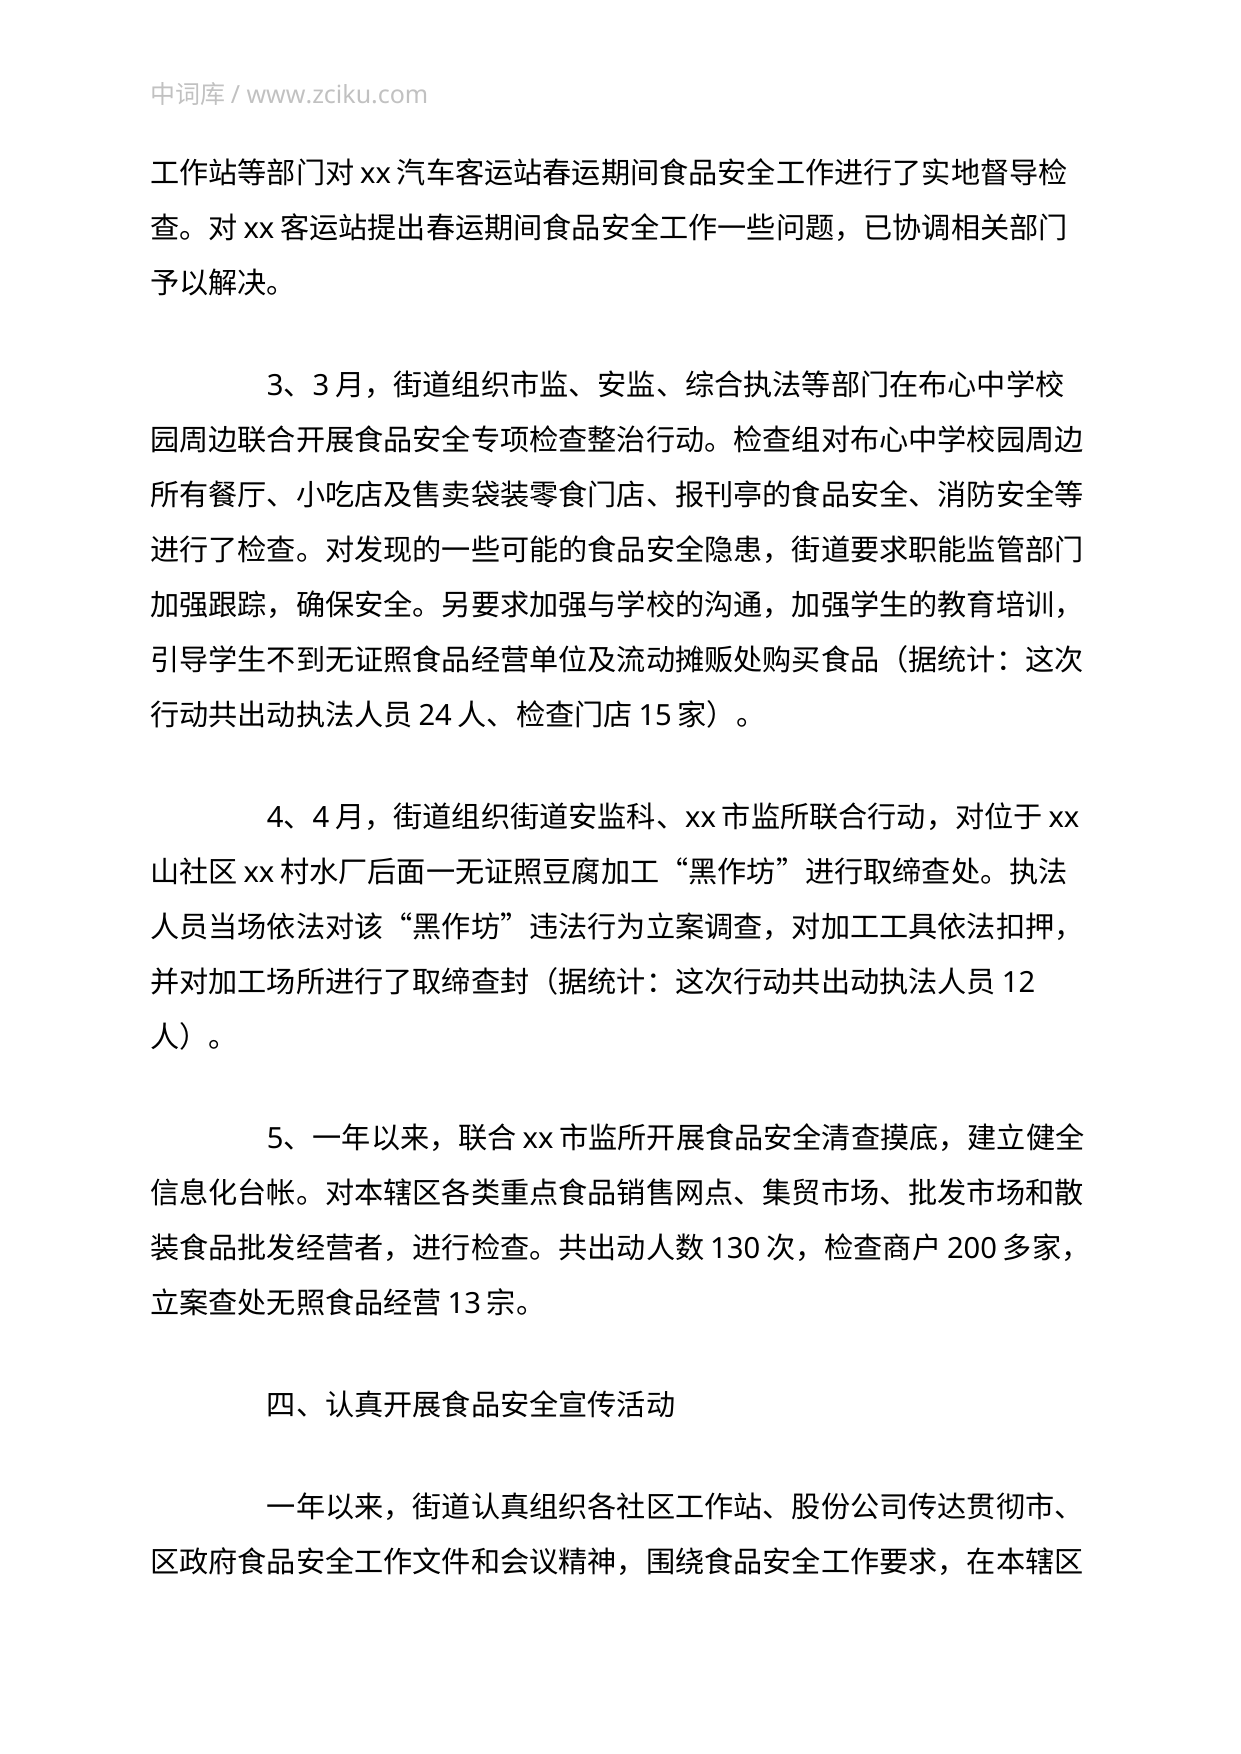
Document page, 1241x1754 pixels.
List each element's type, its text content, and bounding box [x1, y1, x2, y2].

text 5、一年以来，联合xx市监所开展食品安全清查摸底，建立健全信息化台帐。对本辖区各类重点食品销售网点、集贸市场、批发市场和散装食品批发经营者，进行检查。共出动人数130次，检查商户200多家，立案查处无照食品经营13宗。 [150, 1115, 1090, 1322]
text 3、3月，街道组织市监、安监、综合执法等部门在布心中学校园周边联合开展食品安全专项检查整治行动。检查组对布心中学校园周边所有餐厅、小吃店及售卖袋装零食门店、报刊亭的食品安全、消防安全等进行了检查。对发现的一些可能的食品安全隐患，街道要求职能监管部门加强跟踪，确保安全。另要求加强与学校的沟通，加强学生的教育培训，引导学生不到无证照食品经营单位及流动摊贩处购买食品（据统计：这次行动共出动执法人员24人、检查门店15家）。 [150, 362, 1090, 734]
text 四、认真开展食品安全宣传活动 [150, 1382, 1090, 1424]
text 4、4月，街道组织街道安监科、xx市监所联合行动，对位于xx山社区xx村水厂后面一无证照豆腐加工“黑作坊”进行取缔查处。执法人员当场依法对该“黑作坊”违法行为立案调查，对加工工具依法扣押，并对加工场所进行了取缔查封（据统计：这次行动共出动执法人员12人）。 [150, 793, 1090, 1055]
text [150, 150, 1090, 302]
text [150, 1483, 1090, 1581]
